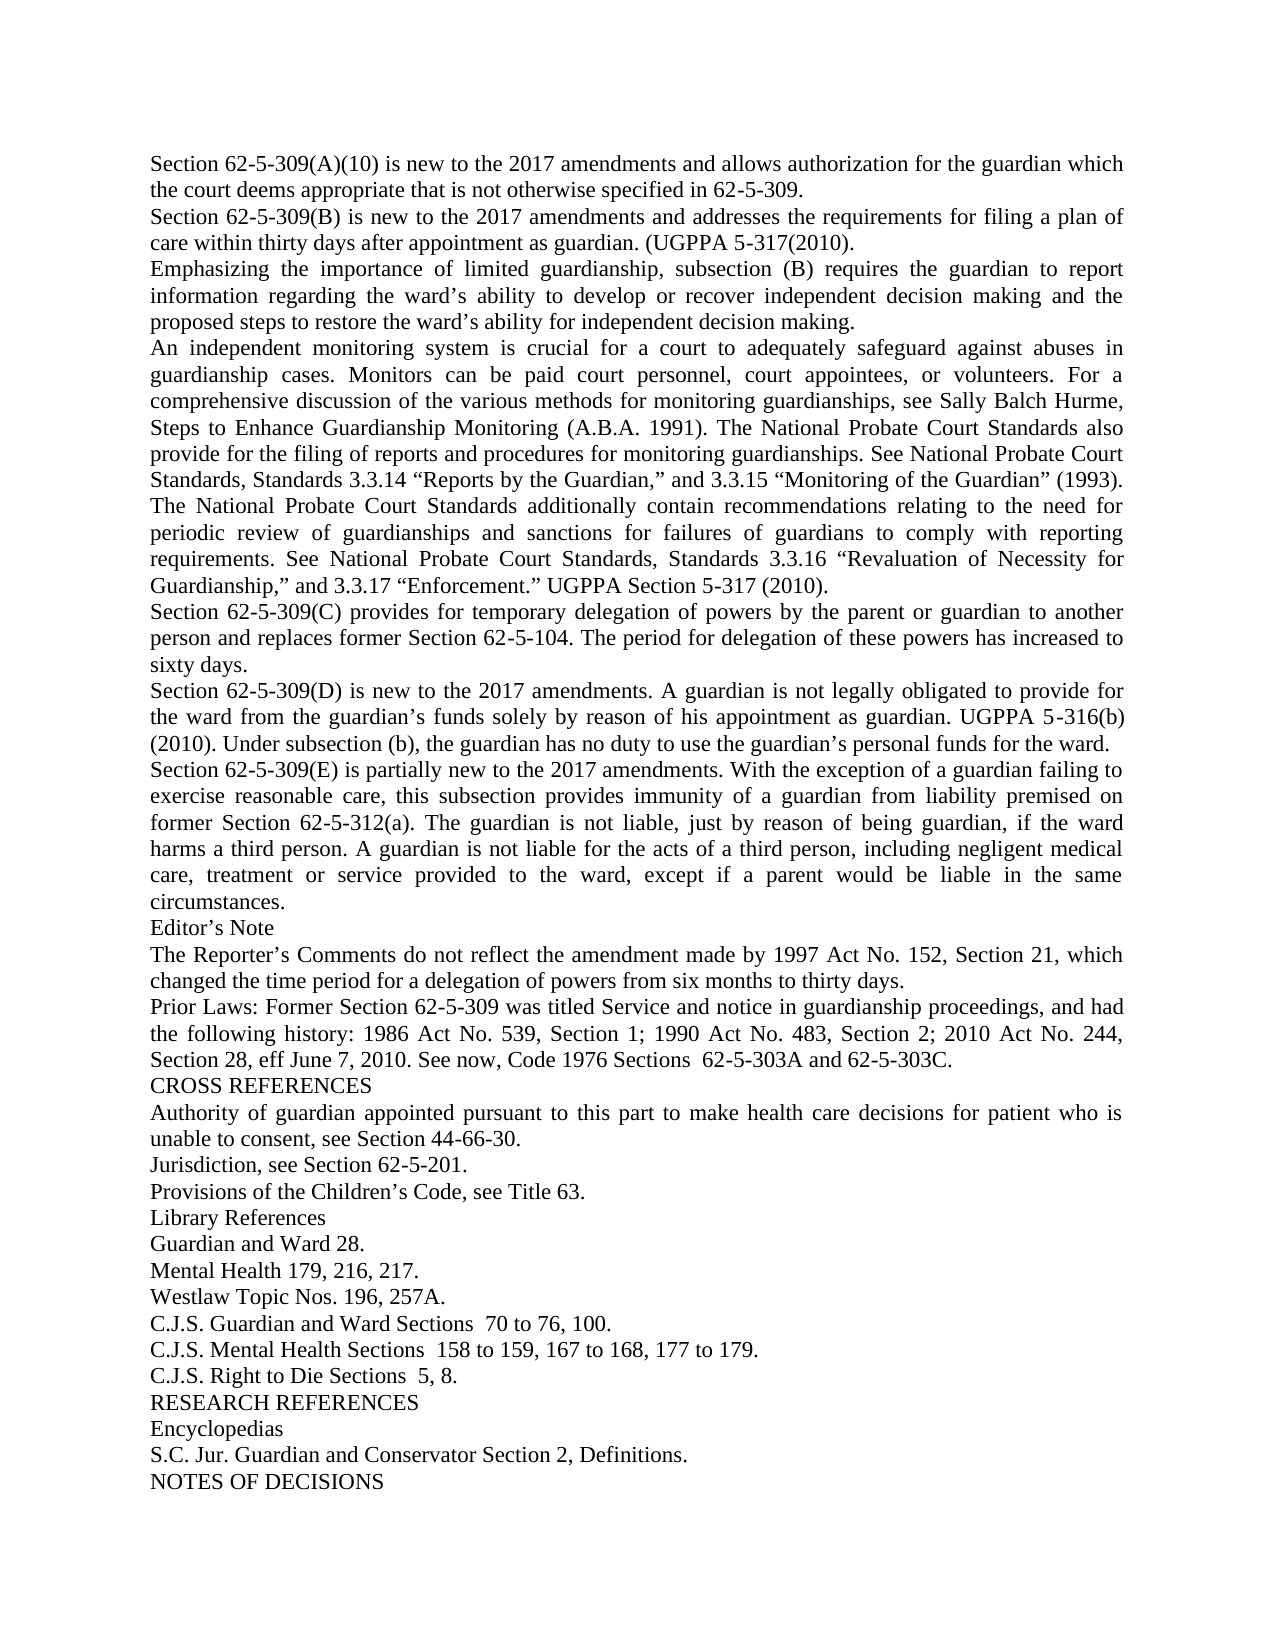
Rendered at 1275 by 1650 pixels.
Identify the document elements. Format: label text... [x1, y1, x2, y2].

text Section 62-5-309(C) provides for temporary delegation of powers by the parent or guardian to another person and replaces former Section 62-5-104. The period for delegation of these powers has increased to sixty days. [150, 598, 1125, 677]
text Encyclopedias [150, 1415, 1125, 1441]
text Section 62-5-309(E) is partially new to the 2017 amendments. With the exception of a guardian failing to exercise reasonable care, this subsection provides immunity of a guardian from liability premised on former Section 62-5-312(a). The guardian is not liable, just by reason of being guardian, if the ward harms a third person. A guardian is not liable for the acts of a third person, including negligent medical care, treatment or service provided to the ward, except if a parent would be liable in the same circumstances. [150, 756, 1125, 914]
text An independent monitoring system is crucial for a court to adequately safeguard against abuses in guardianship cases. Monitors can be paid court personnel, court appointees, or volunteers. For a comprehensive discussion of the various methods for monitoring guardianships, see Sally Balch Hurme, Steps to Enhance Guardianship Monitoring (A.B.A. 1991). The National Probate Court Standards also provide for the filing of reports and procedures for monitoring guardianships. See National Probate Court Standards, Standards 3.3.14 “Reports by the Guardian,” and 3.3.15 “Monitoring of the Guardian” (1993). The National Probate Court Standards additionally contain recommendations relating to the need for periodic review of guardianships and sanctions for failures of guardians to comply with reporting requirements. See National Probate Court Standards, Standards 3.3.16 “Revaluation of Necessity for Guardianship,” and 3.3.17 “Enforcement.” UGPPA Section 5-317 (2010). [150, 334, 1125, 598]
text Provisions of the Children’s Code, see Title 63. [150, 1178, 1125, 1204]
text The Reporter’s Comments do not reflect the amendment made by 1997 Act No. 152, Section 21, which changed the time period for a delegation of powers from six months to thirty days. [150, 941, 1125, 993]
text Prior Laws: Former Section 62-5-309 was titled Service and notice in guardianship proceedings, and had the following history: 1986 Act No. 539, Section 1; 1990 Act No. 483, Section 2; 2010 Act No. 244, Section 28, eff June 7, 2010. See now, Code 1976 Sections 62-5-303A and 62-5-303C. [150, 993, 1125, 1072]
text S.C. Jur. Guardian and Conservator Section 2, Definitions. [150, 1441, 1125, 1468]
text C.J.S. Right to Die Sections 5, 8. [150, 1362, 1125, 1389]
text C.J.S. Mental Health Sections 158 to 159, 167 to 168, 177 to 179. [150, 1336, 1125, 1362]
text Library References [150, 1204, 1125, 1231]
text Section 62-5-309(A)(10) is new to the 2017 amendments and allows authorization for the guardian which the court deems appropriate that is not otherwise specified in 62-5-309. [150, 150, 1125, 203]
text C.J.S. Guardian and Ward Sections 70 to 76, 100. [150, 1309, 1125, 1336]
text Westlaw Topic Nos. 196, 257A. [150, 1283, 1125, 1309]
text Section 62-5-309(D) is new to the 2017 amendments. A guardian is not legally obligated to provide for the ward from the guardian’s funds solely by reason of his appointment as guardian. UGPPA 5-316(b)(2010). Under subsection (b), the guardian has no duty to use the guardian’s personal funds for the ward. [150, 677, 1125, 756]
text Section 62-5-309(B) is new to the 2017 amendments and addresses the requirements for filing a plan of care within thirty days after appointment as guardian. (UGPPA 5-317(2010). [150, 203, 1125, 255]
text RESEARCH REFERENCES [150, 1389, 1125, 1415]
text NOTES OF DECISIONS [150, 1468, 1125, 1494]
text Authority of guardian appointed pursuant to this part to make health care decisions for patient who is unable to consent, see Section 44-66-30. [150, 1099, 1125, 1151]
text CROSS REFERENCES [150, 1072, 1125, 1099]
text Emphasizing the importance of limited guardianship, subsection (B) requires the guardian to report information regarding the ward’s ability to develop or recover independent decision making and the proposed steps to restore the ward’s ability for independent decision making. [150, 255, 1125, 334]
text Mental Health 179, 216, 217. [150, 1257, 1125, 1283]
text Editor’s Note [150, 914, 1125, 941]
text Guardian and Ward 28. [150, 1231, 1125, 1257]
text Jurisdiction, see Section 62-5-201. [150, 1151, 1125, 1178]
